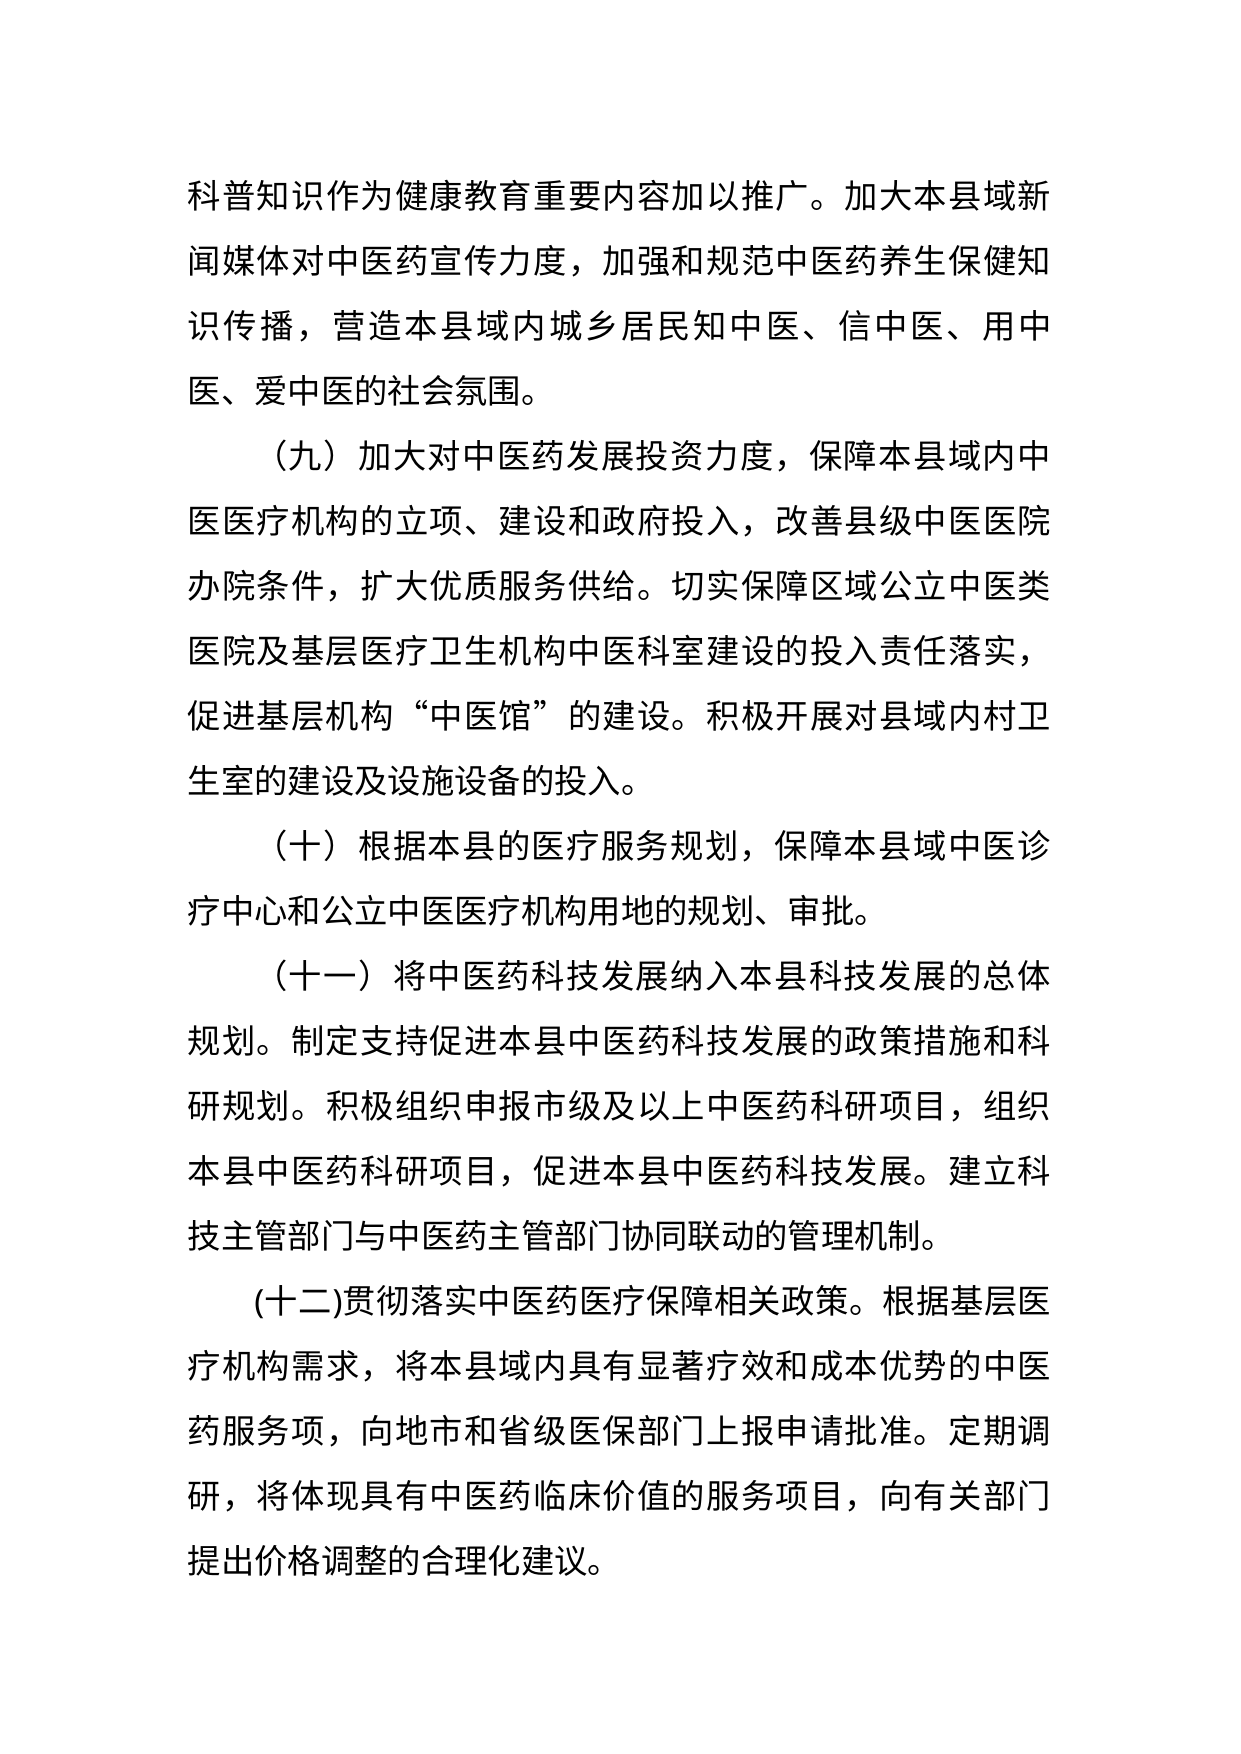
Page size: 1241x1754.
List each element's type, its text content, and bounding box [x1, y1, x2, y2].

text （十）根据本县的医疗服务规划，保障本县域中医诊疗中心和公立中医医疗机构用地的规划、审批。 [187, 812, 1053, 942]
text （十一）将中医药科技发展纳入本县科技发展的总体规划。制定支持促进本县中医药科技发展的政策措施和科研规划。积极组织申报市级及以上中医药科研项目，组织本县中医药科研项目，促进本县中医药科技发展。建立科技主管部门与中医药主管部门协同联动的管理机制。 [187, 942, 1053, 1267]
text (十二)贯彻落实中医药医疗保障相关政策。根据基层医疗机构需求，将本县域内具有显著疗效和成本优势的中医药服务项，向地市和省级医保部门上报申请批准。定期调研，将体现具有中医药临床价值的服务项目，向有关部门提出价格调整的合理化建议。 [187, 1267, 1053, 1592]
text （九）加大对中医药发展投资力度，保障本县域内中医医疗机构的立项、建设和政府投入，改善县级中医医院办院条件，扩大优质服务供给。切实保障区域公立中医类医院及基层医疗卫生机构中医科室建设的投入责任落实，促进基层机构“中医馆”的建设。积极开展对县域内村卫生室的建设及设施设备的投入。 [187, 422, 1053, 812]
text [187, 162, 1053, 422]
